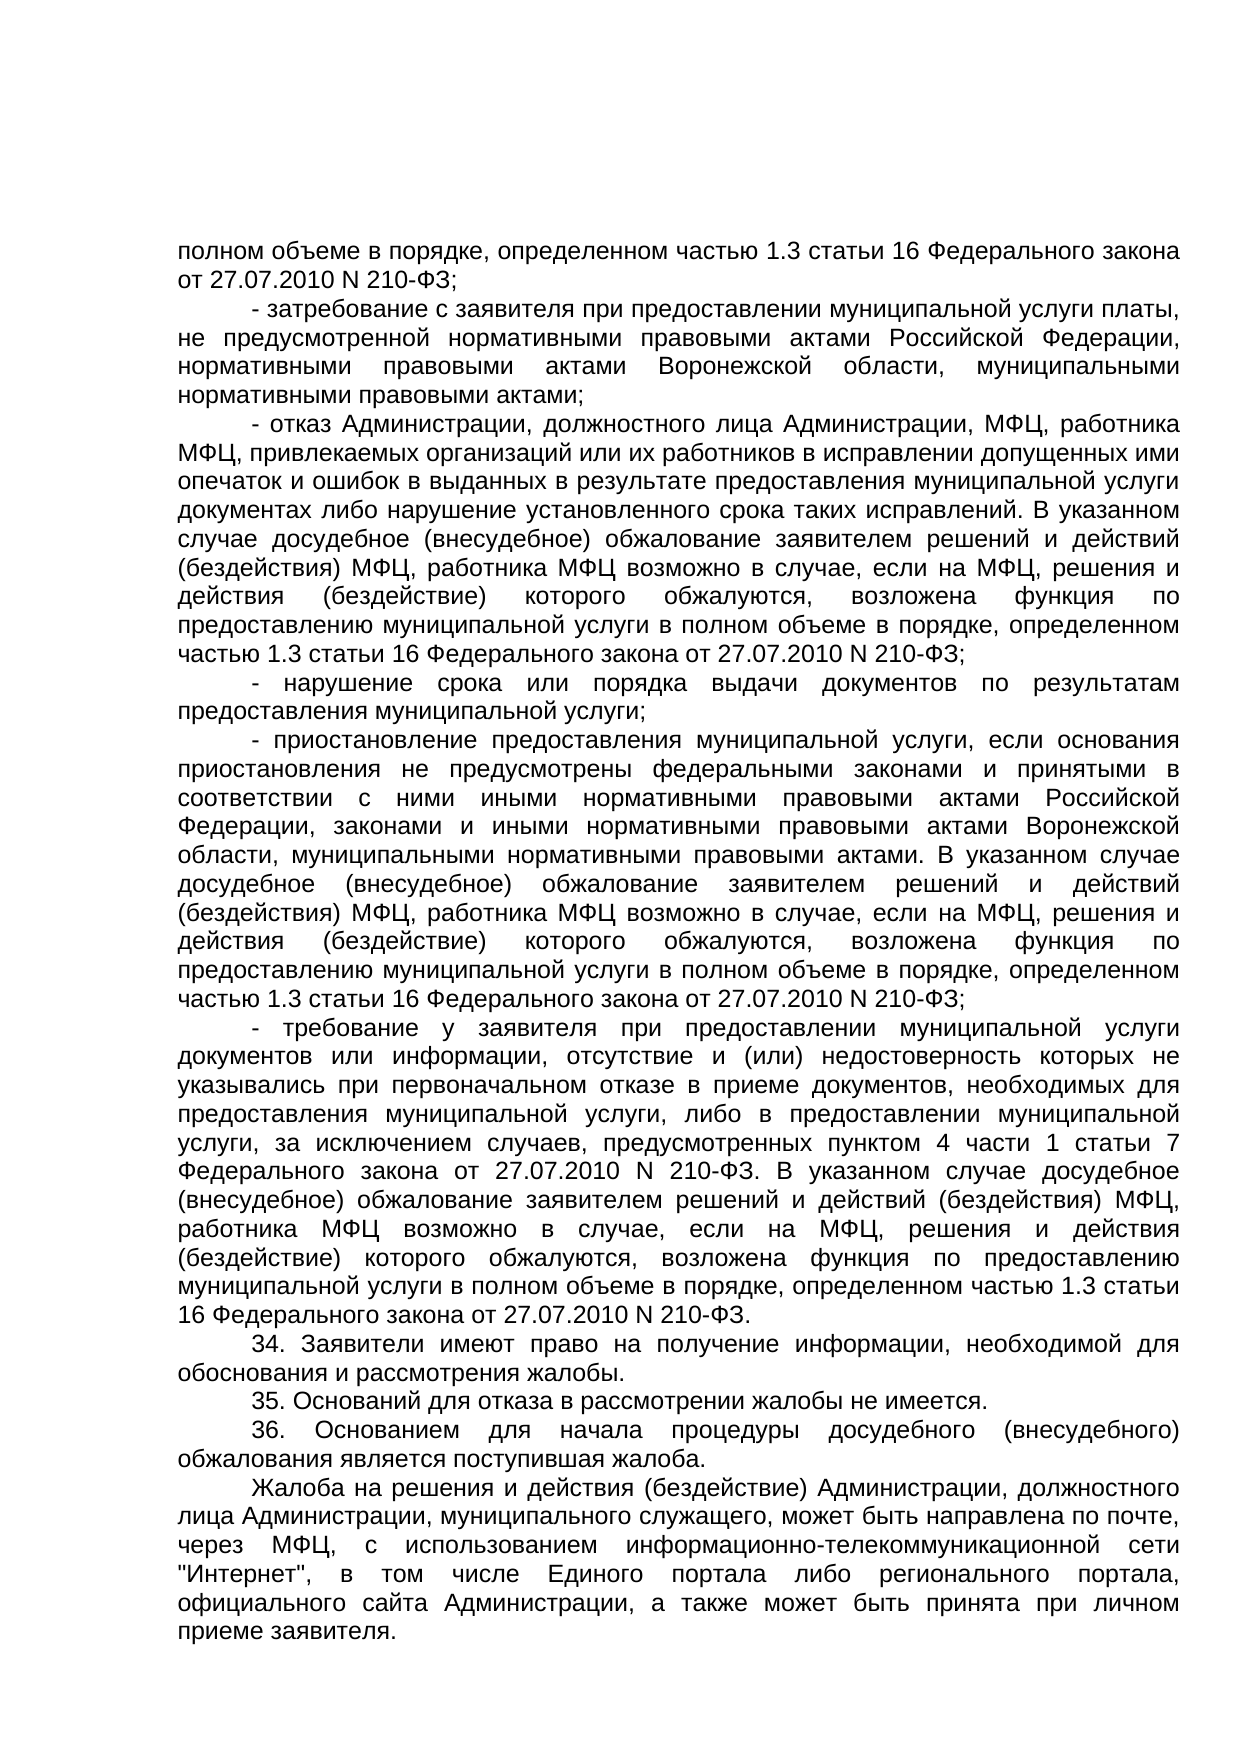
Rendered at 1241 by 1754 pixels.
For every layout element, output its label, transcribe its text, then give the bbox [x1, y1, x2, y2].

text - нарушение срока или порядка выдачи документов по результатам предоставления муниципальной услуги; [177, 667, 1181, 725]
text 34. Заявители имеют право на получение информации, необходимой для обоснования и рассмотрения жалобы. [177, 1329, 1181, 1386]
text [177, 236, 1181, 294]
text Жалоба на решения и действия (бездействие) Администрации, должностного лица Администрации, муниципального служащего, может быть направлена по почте, через МФЦ, с использованием информационно-телекоммуникационной сети "Интернет", в том числе Единого портала либо регионального портала, официального сайта Администрации, а также может быть принята при личном приеме заявителя. [177, 1472, 1181, 1645]
text - приостановление предоставления муниципальной услуги, если основания приостановления не предусмотрены федеральными законами и принятыми в соответствии с ними иными нормативными правовыми актами Российской Федерации, законами и иными нормативными правовыми актами Воронежской области, муниципальными нормативными правовыми актами. В указанном случае досудебное (внесудебное) обжалование заявителем решений и действий (бездействия) МФЦ, работника МФЦ возможно в случае, если на МФЦ, решения и действия (бездействие) которого обжалуются, возложена функция по предоставлению муниципальной услуги в полном объеме в порядке, определенном частью 1.3 статьи 16 Федерального закона от 27.07.2010 N 210-ФЗ; [177, 725, 1181, 1012]
text 36. Основанием для начала процедуры досудебного (внесудебного) обжалования является поступившая жалоба. [177, 1415, 1181, 1472]
text - отказ Администрации, должностного лица Администрации, МФЦ, работника МФЦ, привлекаемых организаций или их работников в исправлении допущенных ими опечаток и ошибок в выданных в результате предоставления муниципальной услуги документах либо нарушение установленного срока таких исправлений. В указанном случае досудебное (внесудебное) обжалование заявителем решений и действий (бездействия) МФЦ, работника МФЦ возможно в случае, если на МФЦ, решения и действия (бездействие) которого обжалуются, возложена функция по предоставлению муниципальной услуги в полном объеме в порядке, определенном частью 1.3 статьи 16 Федерального закона от 27.07.2010 N 210-ФЗ; [177, 409, 1181, 667]
text - требование у заявителя при предоставлении муниципальной услуги документов или информации, отсутствие и (или) недостоверность которых не указывались при первоначальном отказе в приеме документов, необходимых для предоставления муниципальной услуги, либо в предоставлении муниципальной услуги, за исключением случаев, предусмотренных пунктом 4 части 1 статьи 7 Федерального закона от 27.07.2010 N 210-ФЗ. В указанном случае досудебное (внесудебное) обжалование заявителем решений и действий (бездействия) МФЦ, работника МФЦ возможно в случае, если на МФЦ, решения и действия (бездействие) которого обжалуются, возложена функция по предоставлению муниципальной услуги в полном объеме в порядке, определенном частью 1.3 статьи 16 Федерального закона от 27.07.2010 N 210-ФЗ. [177, 1012, 1181, 1329]
text - затребование с заявителя при предоставлении муниципальной услуги платы, не предусмотренной нормативными правовыми актами Российской Федерации, нормативными правовыми актами Воронежской области, муниципальными нормативными правовыми актами; [177, 294, 1181, 409]
text 35. Оснований для отказа в рассмотрении жалобы не имеется. [177, 1386, 1181, 1415]
